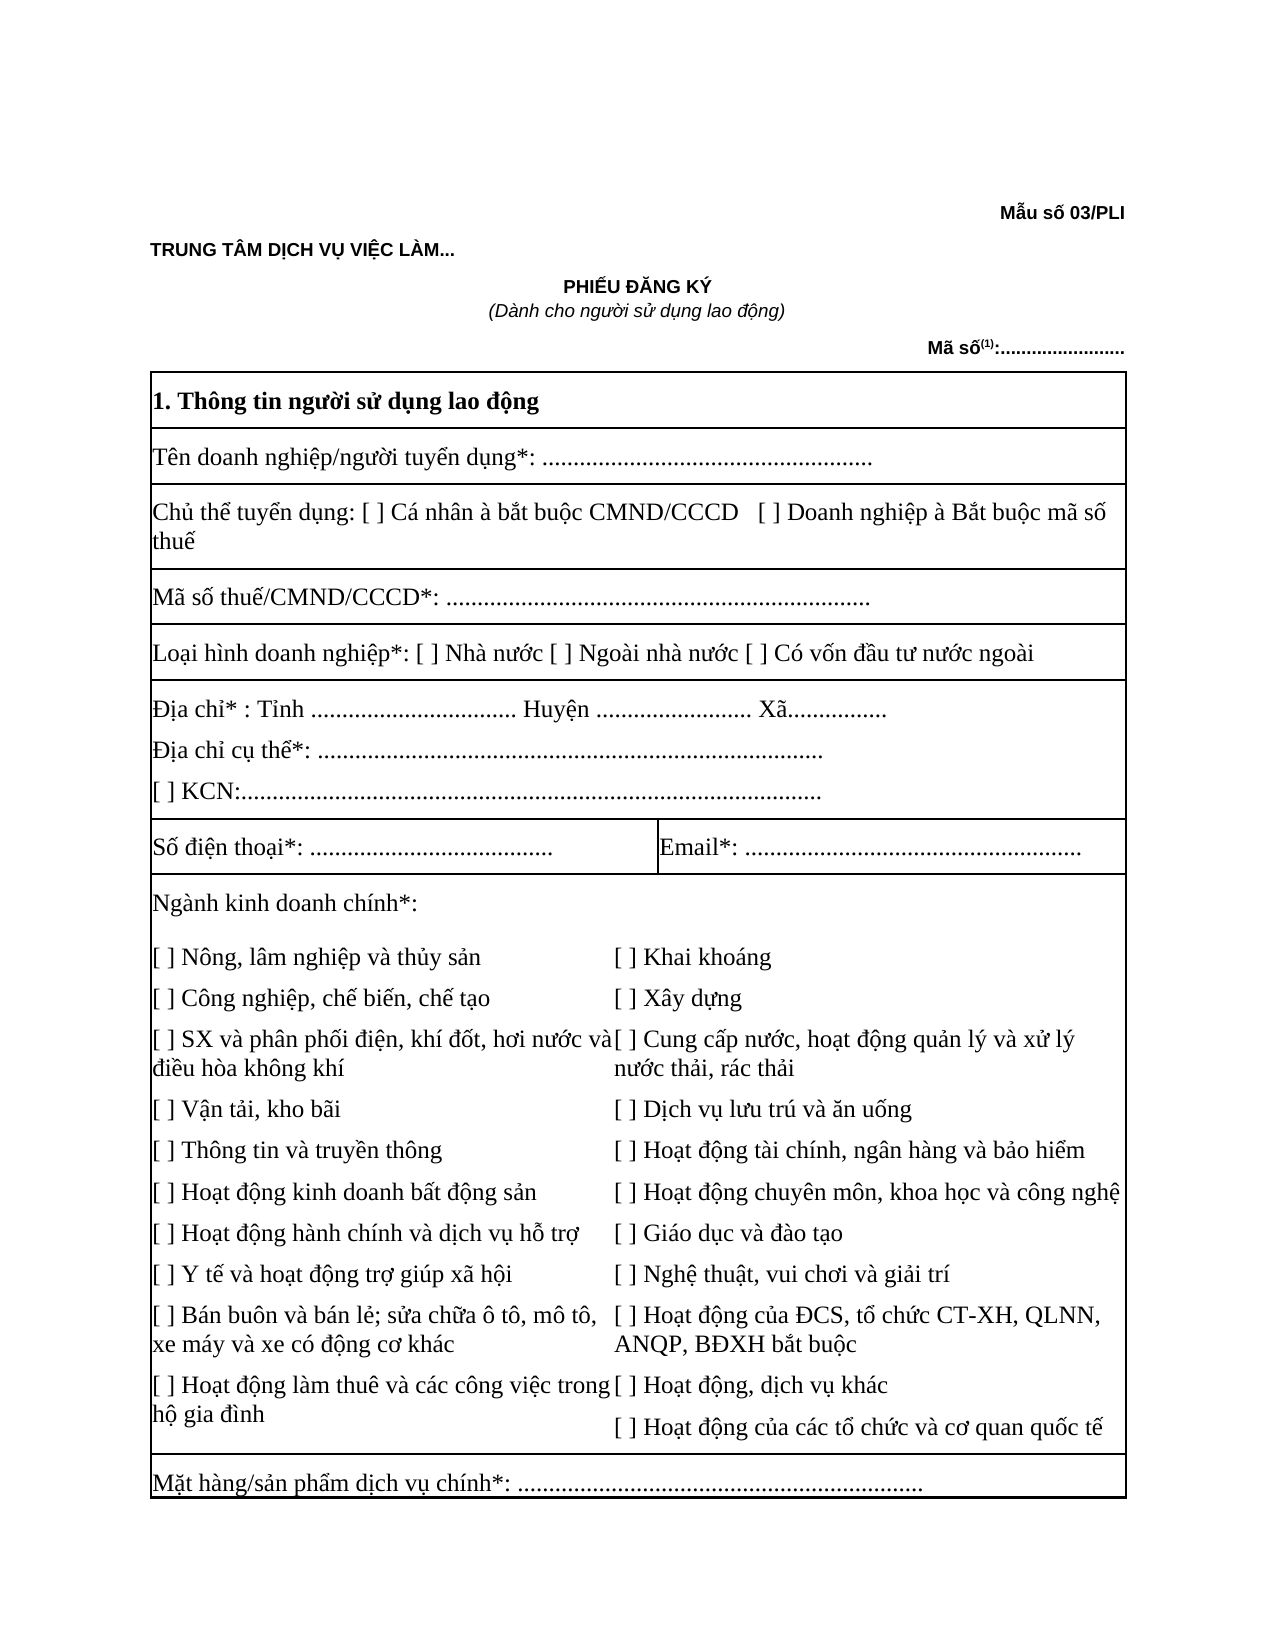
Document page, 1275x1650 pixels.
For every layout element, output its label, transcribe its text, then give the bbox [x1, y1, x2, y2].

table_cell Địa chỉ* : Tỉnh ................................. Huyện ......................... Xã................ Địa chỉ cụ thể*: ................................................................................. [ ] KCN:............................................................................................. [152, 681, 1125, 817]
table_cell Tên doanh nghiệp/người tuyển dụng*: ..................................................... [152, 429, 1125, 483]
table_header 1. Thông tin người sử dụng lao động [152, 373, 1125, 427]
text Mã số(1):........................ [150, 334, 1125, 359]
table_cell Chủ thể tuyển dụng: [ ] Cá nhân à bắt buộc CMND/CCCD [ ] Doanh nghiệp à Bắt buộc mã số thuế [152, 485, 1125, 567]
table_cell Số điện thoại*: ....................................... [152, 820, 657, 873]
table_cell Ngành kinh doanh chính*: [152, 875, 1125, 1453]
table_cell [152, 1455, 1125, 1496]
table_cell Mã số thuế/CMND/CCCD*: .................................................................... [152, 570, 1125, 623]
text Mẫu số 03/PLI [150, 199, 1125, 224]
table_cell Email*: ...................................................... [659, 820, 1125, 873]
text TRUNG TÂM DỊCH VỤ VIỆC LÀM... [150, 236, 1125, 261]
text PHIẾU ĐĂNG KÝ (Dành cho người sử dụng lao động) [150, 273, 1125, 322]
table_cell Loại hình doanh nghiệp*: [ ] Nhà nước [ ] Ngoài nhà nước [ ] Có vốn đầu tư nước ngoài [152, 625, 1125, 679]
